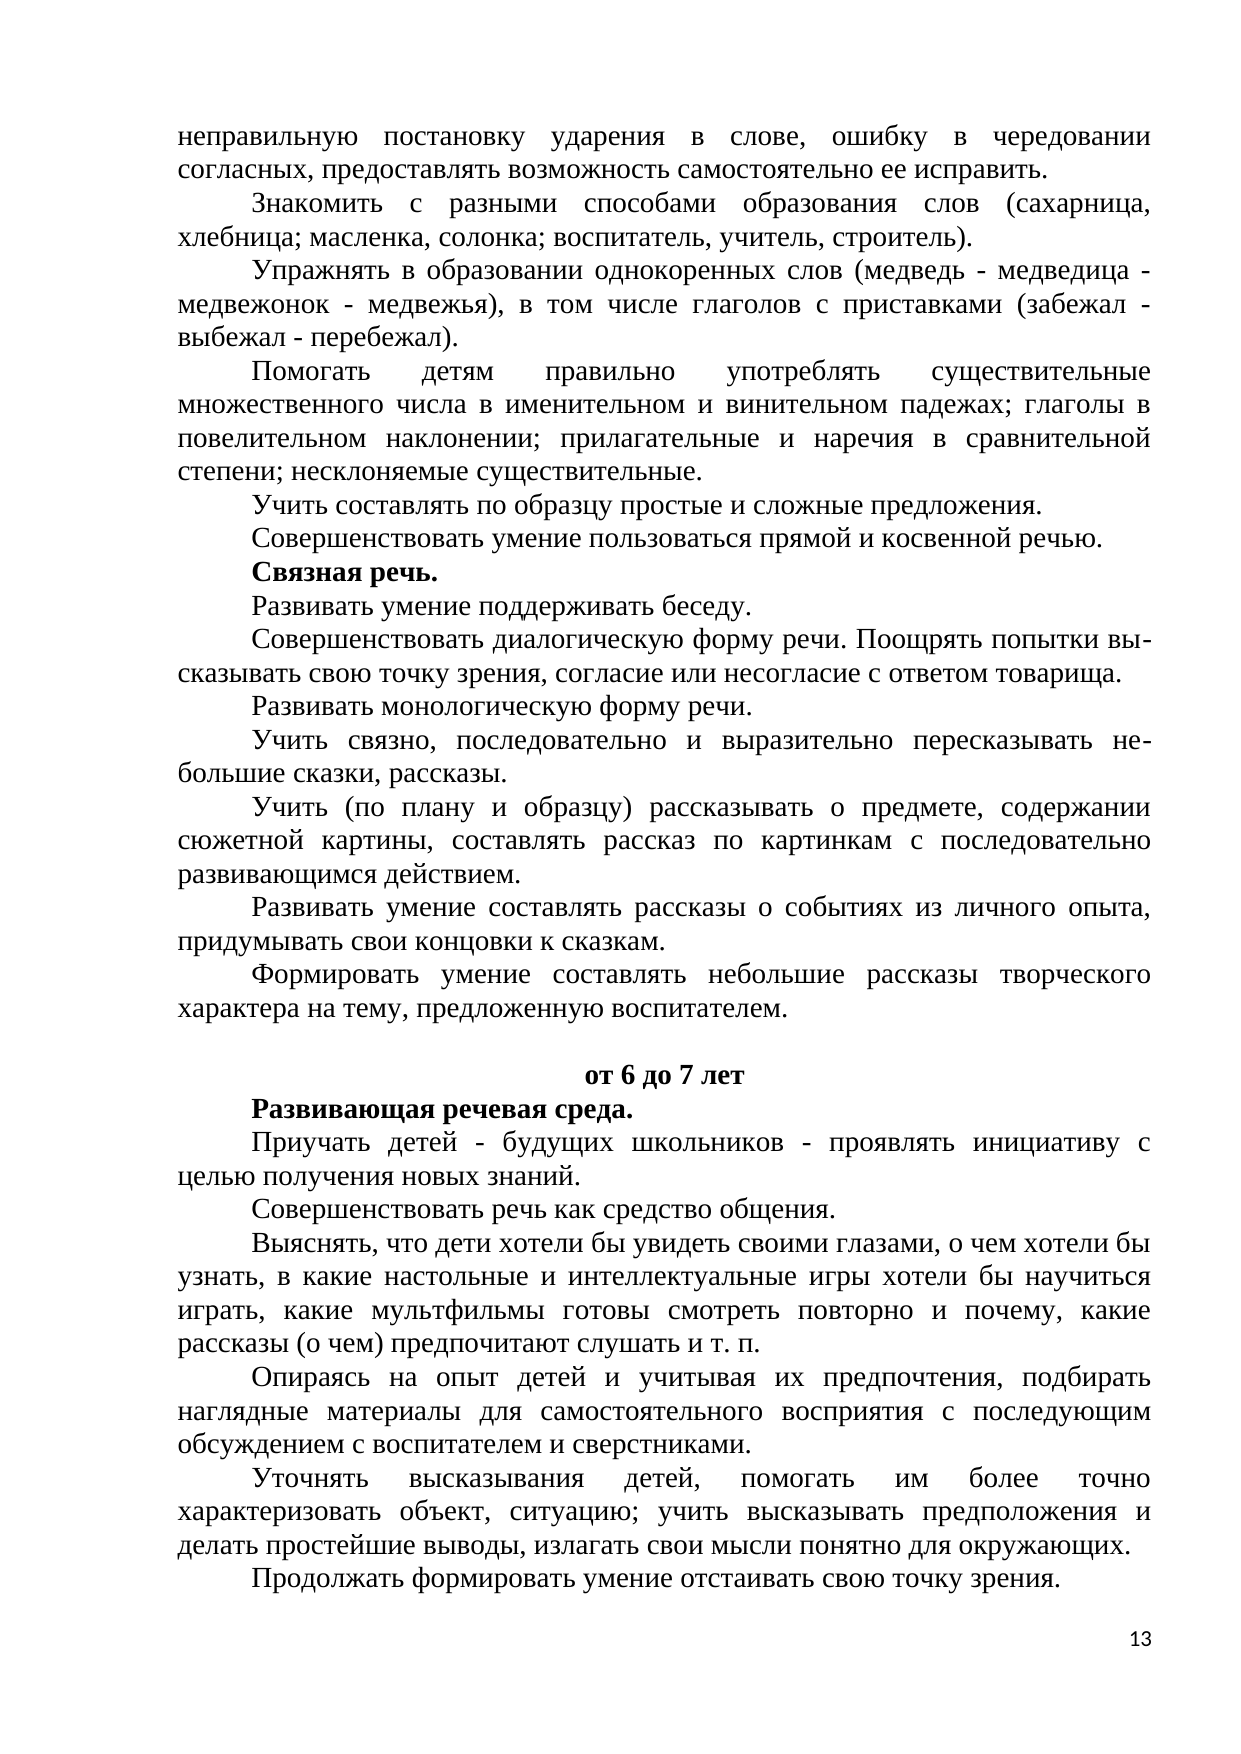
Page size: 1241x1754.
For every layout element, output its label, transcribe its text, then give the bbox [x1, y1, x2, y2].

text Продолжать формировать умение отстаивать свою точку зрения. [177, 1560, 1152, 1594]
text Выяснять, что дети хотели бы увидеть своими глазами, о чем хотели бы узнать, в какие настольные и интеллектуальные игры хотели бы научиться играть, какие мультфильмы готовы смотреть повторно и почему, какие рассказы (о чем) предпочитают слушать и т. п. [177, 1225, 1152, 1359]
text Помогать детям правильно употреблять существительные множественного числа в именительном и винительном падежах; глаголы в повелительном наклонении; прилагательные и наречия в сравнительной степени; несклоняемые существительные. [177, 353, 1152, 487]
text от 6 до 7 лет [177, 1057, 1152, 1091]
text Развивать монологическую форму речи. [177, 688, 1152, 722]
text Совершенствовать речь как средство общения. [177, 1191, 1152, 1225]
text Развивать умение составлять рассказы о событиях из личного опыта, придумывать свои концовки к сказкам. [177, 889, 1152, 957]
text Учить (по плану и образцу) рассказывать о предмете, содержании сюжетной картины, составлять рассказ по картинкам с последовательно развивающимся действием. [177, 789, 1152, 889]
text Опираясь на опыт детей и учитывая их предпочтения, подбирать наглядные материалы для самостоятельного восприятия с последующим обсуждением с воспитателем и сверстниками. [177, 1359, 1152, 1460]
text Знакомить с разными способами образования слов (сахарница, хлебница; масленка, солонка; воспитатель, учитель, строитель). [177, 185, 1152, 252]
text Связная речь. [177, 554, 1152, 588]
text Формировать умение составлять небольшие рассказы творческого характера на тему, предложенную воспитателем. [177, 957, 1152, 1024]
text Учить связно, последовательно и выразительно пересказывать небольшие сказки, рассказы. [177, 722, 1152, 789]
text Развивающая речевая среда. [177, 1091, 1152, 1124]
text Совершенствовать умение пользоваться прямой и косвенной речью. [177, 521, 1152, 554]
text Упражнять в образовании однокоренных слов (медведь - медведица - медвежонок - медвежья), в том числе глаголов с приставками (забежал - выбежал - перебежал). [177, 252, 1152, 353]
text Развивать умение поддерживать беседу. [177, 588, 1152, 621]
text Учить составлять по образцу простые и сложные предложения. [177, 487, 1152, 521]
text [177, 118, 1152, 185]
text Совершенствовать диалогическую форму речи. Поощрять попытки высказывать свою точку зрения, согласие или несогласие с ответом товарища. [177, 621, 1152, 688]
text Уточнять высказывания детей, помогать им более точно характеризовать объект, ситуацию; учить высказывать предположения и делать простейшие выводы, излагать свои мысли понятно для окружающих. [177, 1460, 1152, 1560]
text Приучать детей - будущих школьников - проявлять инициативу с целью получения новых знаний. [177, 1124, 1152, 1191]
